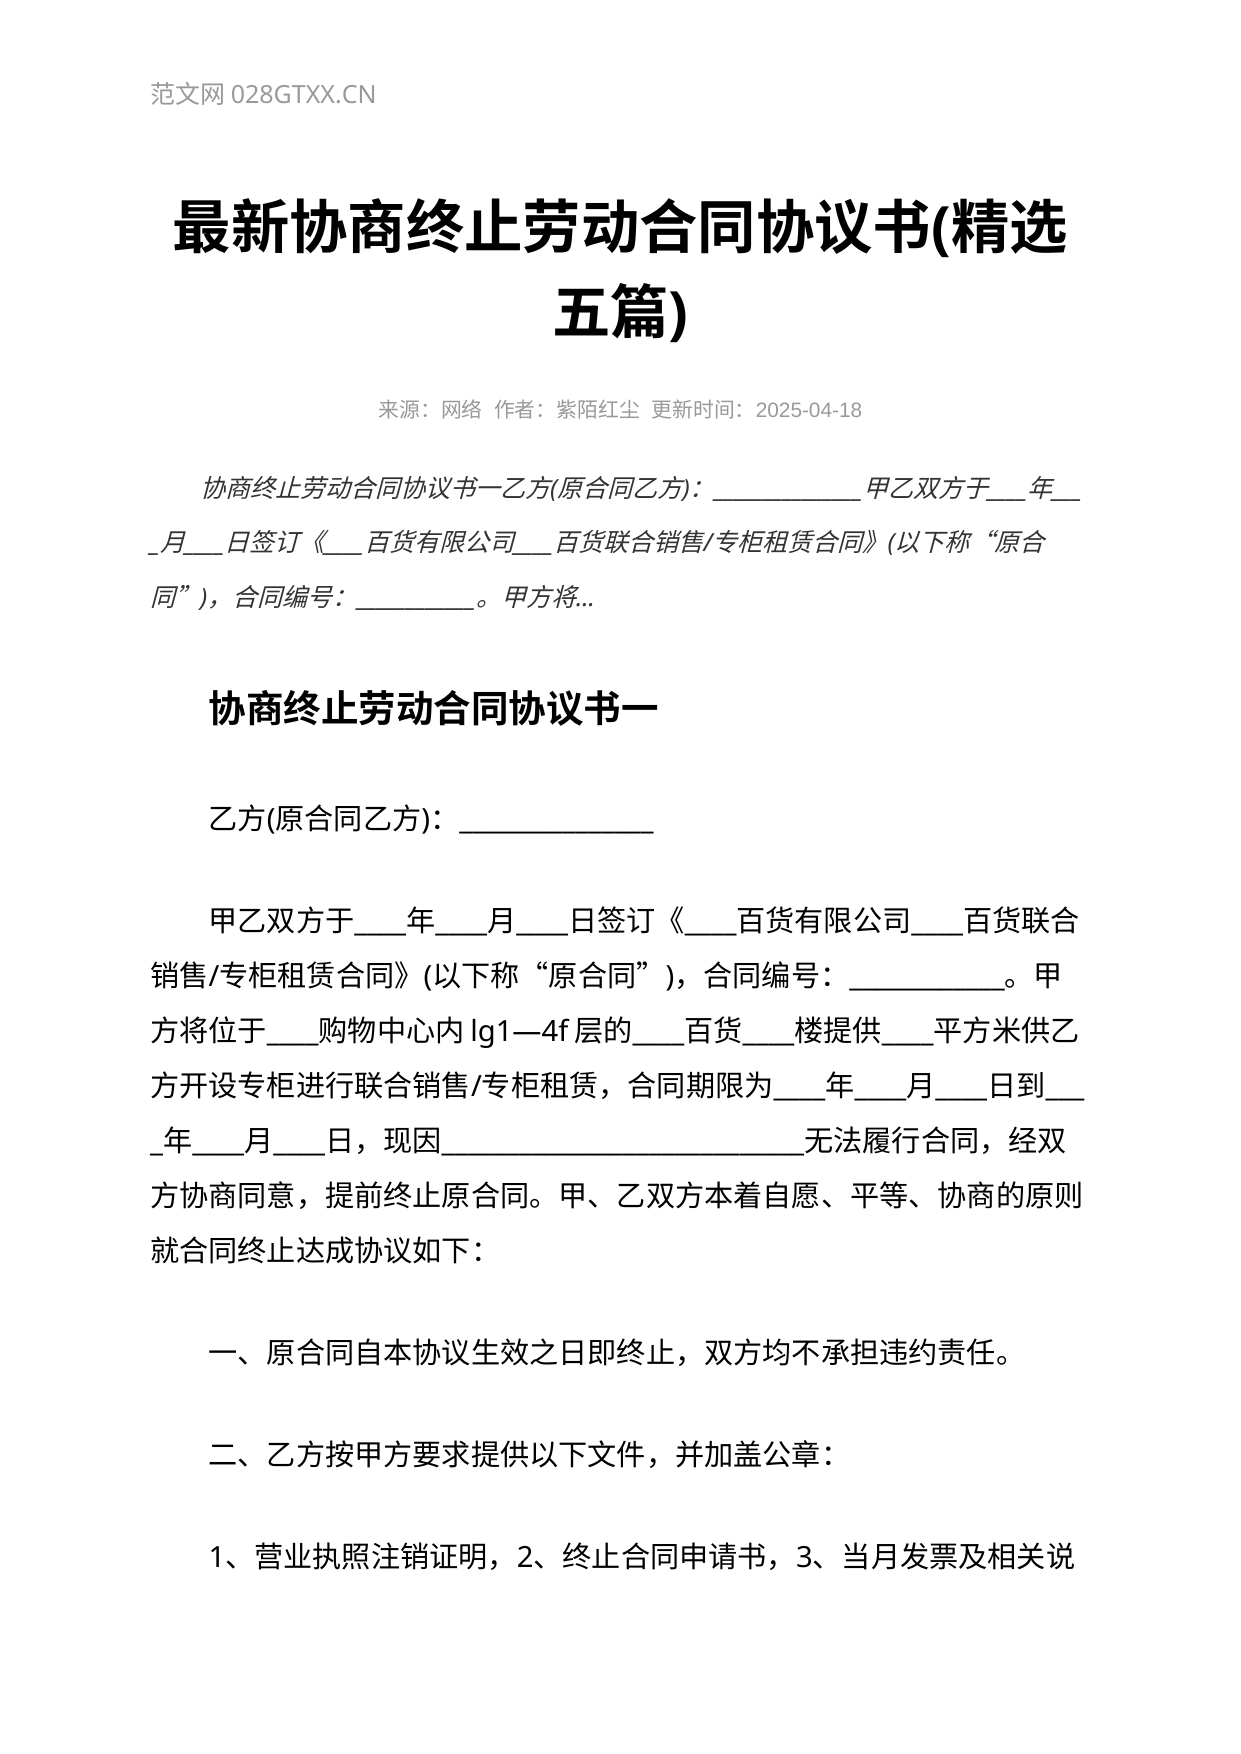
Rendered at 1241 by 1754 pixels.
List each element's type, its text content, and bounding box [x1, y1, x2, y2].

text 二、乙方按甲方要求提供以下文件，并加盖公章： [150, 1431, 1090, 1474]
text 甲乙双方于____年____月____日签订《____百货有限公司____百货联合销售/专柜租赁合同》(以下称“原合同”)，合同编号：____________。甲方将位于____购物中心内lg1—4f层的____百货____楼提供____平方米供乙方开设专柜进行联合销售/专柜租赁，合同期限为____年____月____日到____年____月____日，现因____________________________无法履行合同，经双方协商同意，提前终止原合同。甲、乙双方本着自愿、平等、协商的原则就合同终止达成协议如下： [150, 898, 1090, 1270]
text 协商终止劳动合同协议书一乙方(原合同乙方)：_______________甲乙双方于____年____月____日签订《____百货有限公司____百货联合销售/专柜租赁合同》(以下称“原合同”)，合同编号：____________。甲方将... [150, 468, 1090, 613]
subtitle 最新协商终止劳动合同协议书(精选五篇) [150, 181, 1090, 351]
text 乙方(原合同乙方)：_______________ [150, 796, 1090, 838]
text 协商终止劳动合同协议书一 [150, 678, 1090, 733]
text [150, 1533, 1090, 1576]
text 来源：网络 作者：紫陌红尘 更新时间：2025-04-18 [150, 398, 1090, 422]
text 一、原合同自本协议生效之日即终止，双方均不承担违约责任。 [150, 1329, 1090, 1372]
